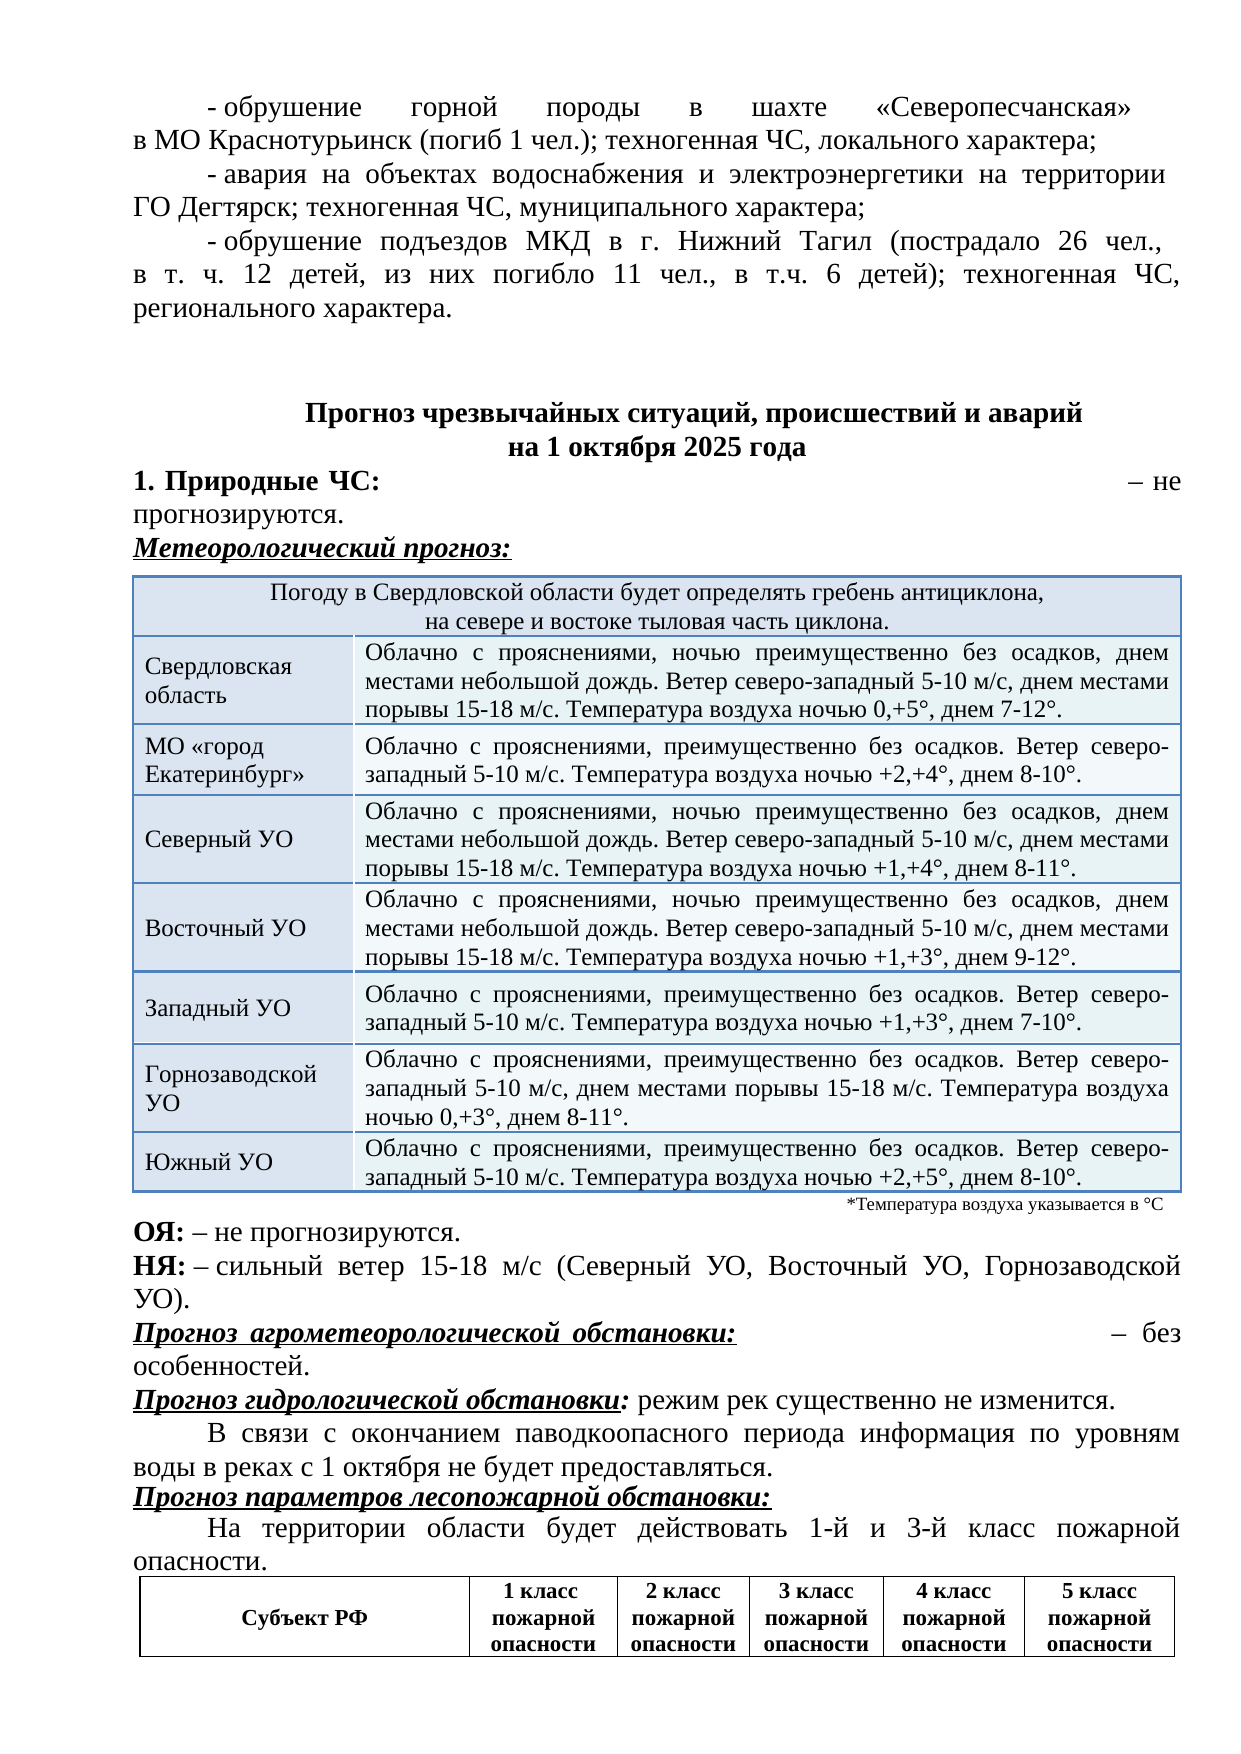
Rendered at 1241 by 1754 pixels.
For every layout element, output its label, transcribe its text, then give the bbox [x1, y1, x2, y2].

text В связи с окончанием паводкоопасного периода информация по уровням воды в реках с 1 октября не будет предоставляться. [133, 1415, 1181, 1482]
text Прогноз параметров лесопожарной обстановки: [133, 1482, 1181, 1512]
text На территории области будет действовать 1-й и 3-й класс пожарной опасности. [133, 1512, 1181, 1576]
table_cell Северный УО [134, 796, 353, 882]
table_cell Облачно с прояснениями, преимущественно без осадков. Ветер северо-западный 5-10 м/с, днем местами порывы 15-18 м/с. Температура воздуха ночью 0,+3°, днем 8-11°. [355, 1045, 1180, 1131]
table_cell Свердловская область [134, 637, 353, 723]
table_header 2 класс пожарной опасности [618, 1577, 749, 1656]
table_cell Горнозаводской УО [134, 1045, 353, 1131]
table_header Погоду в Свердловской области будет определять гребень антициклона, на севере и востоке тыловая часть циклона. [134, 578, 1180, 635]
table_cell Южный УО [134, 1133, 353, 1190]
table_cell Западный УО [134, 973, 353, 1042]
text Прогноз чрезвычайных ситуаций, происшествий и аварий [133, 396, 1181, 429]
table_cell Восточный УО [134, 884, 353, 970]
table_cell Облачно с прояснениями, ночью преимущественно без осадков, днем местами небольшой дождь. Ветер северо-западный 5-10 м/с, днем местами порывы 15-18 м/с. Температура воздуха ночью 0,+5°, днем 7-12°. [355, 637, 1180, 723]
table_header Субъект РФ [141, 1577, 469, 1656]
table_header 5 класс пожарной опасности [1025, 1577, 1174, 1656]
text Метеорологический прогноз: [133, 530, 1181, 563]
table_cell Облачно с прояснениями, преимущественно без осадков. Ветер северо-западный 5-10 м/с. Температура воздуха ночью +1,+3°, днем 7-10°. [355, 973, 1180, 1042]
text - авария на объектах водоснабжения и электроэнергетики на территории ГО Дегтярск; техногенная ЧС, муниципального характера; [133, 156, 1181, 223]
text - обрушение горной породы в шахте «Северопесчанская» в МО Краснотурьинск (погиб 1 чел.); техногенная ЧС, локального характера; [133, 89, 1181, 156]
table_cell Облачно с прояснениями, преимущественно без осадков. Ветер северо-западный 5-10 м/с. Температура воздуха ночью +2,+5°, днем 8-10°. [355, 1133, 1180, 1190]
table_header 3 класс пожарной опасности [750, 1577, 883, 1656]
text ОЯ: – не прогнозируются. [133, 1214, 1181, 1248]
table_header 4 класс пожарной опасности [884, 1577, 1024, 1656]
table_cell Облачно с прояснениями, преимущественно без осадков. Ветер северо-западный 5-10 м/с. Температура воздуха ночью +2,+4°, днем 8-10°. [355, 725, 1180, 794]
text на 1 октября 2025 года [133, 429, 1181, 463]
text Прогноз агрометеорологической обстановки: – без особенностей. [133, 1315, 1181, 1382]
table_header 1 класс пожарной опасности [470, 1577, 617, 1656]
text НЯ: – сильный ветер 15-18 м/с (Северный УО, Восточный УО, Горнозаводской УО). [133, 1248, 1181, 1315]
table_cell Облачно с прояснениями, ночью преимущественно без осадков, днем местами небольшой дождь. Ветер северо-западный 5-10 м/с, днем местами порывы 15-18 м/с. Температура воздуха ночью +1,+4°, днем 8-11°. [355, 796, 1180, 882]
text 1. Природные ЧС: – не прогнозируются. [133, 463, 1181, 530]
text *Температура воздуха указывается в °С [133, 1193, 1181, 1214]
text - обрушение подъездов МКД в г. Нижний Тагил (пострадало 26 чел., в т. ч. 12 детей, из них погибло 11 чел., в т.ч. 6 детей); техногенная ЧС, регионального характера. [133, 223, 1181, 323]
text Прогноз гидрологической обстановки: режим рек существенно не изменится. [133, 1382, 1181, 1415]
table_cell Облачно с прояснениями, ночью преимущественно без осадков, днем местами небольшой дождь. Ветер северо-западный 5-10 м/с, днем местами порывы 15-18 м/с. Температура воздуха ночью +1,+3°, днем 9-12°. [355, 884, 1180, 970]
table_cell МО «город Екатеринбург» [134, 725, 353, 794]
